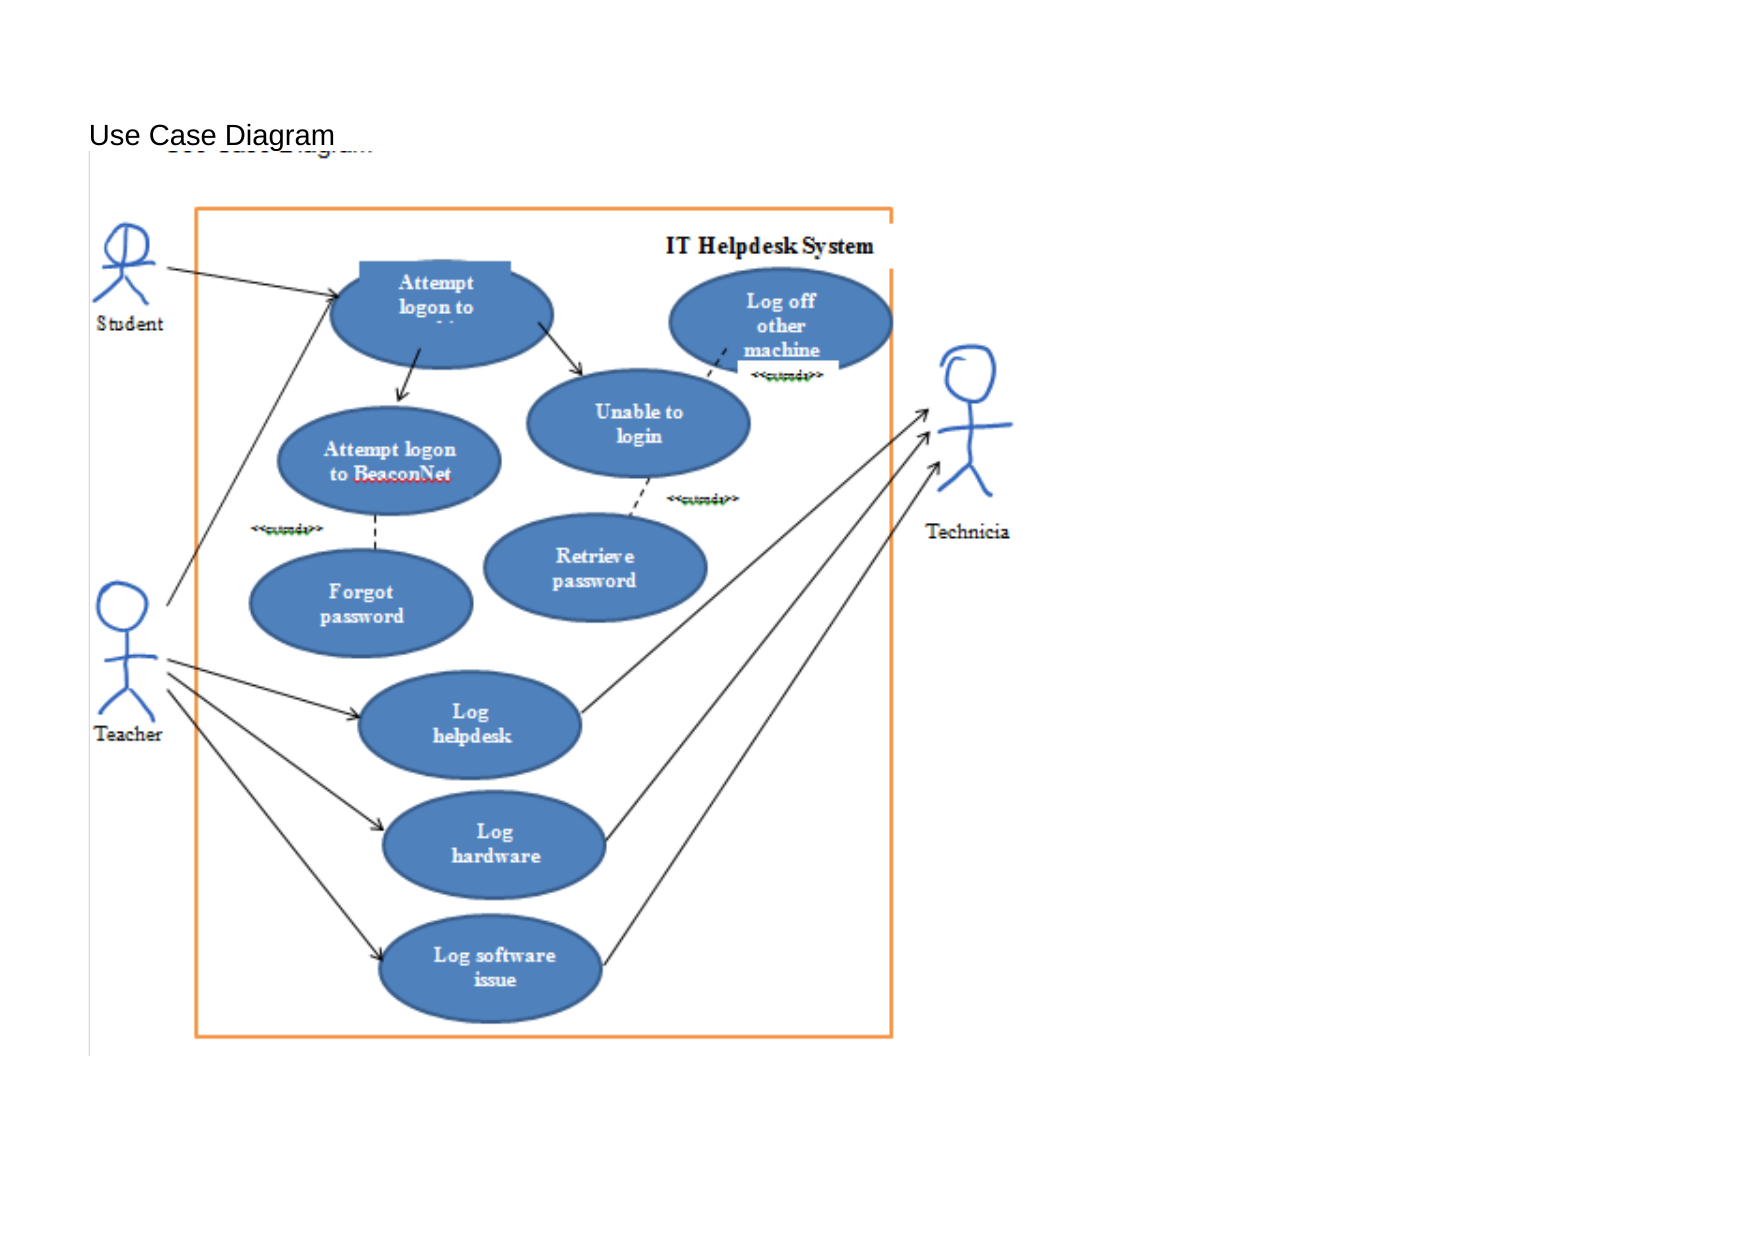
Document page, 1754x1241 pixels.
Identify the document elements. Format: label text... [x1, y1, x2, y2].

subtitle Use Case Diagram [89, 118, 1665, 152]
picture [88, 151, 1036, 1056]
